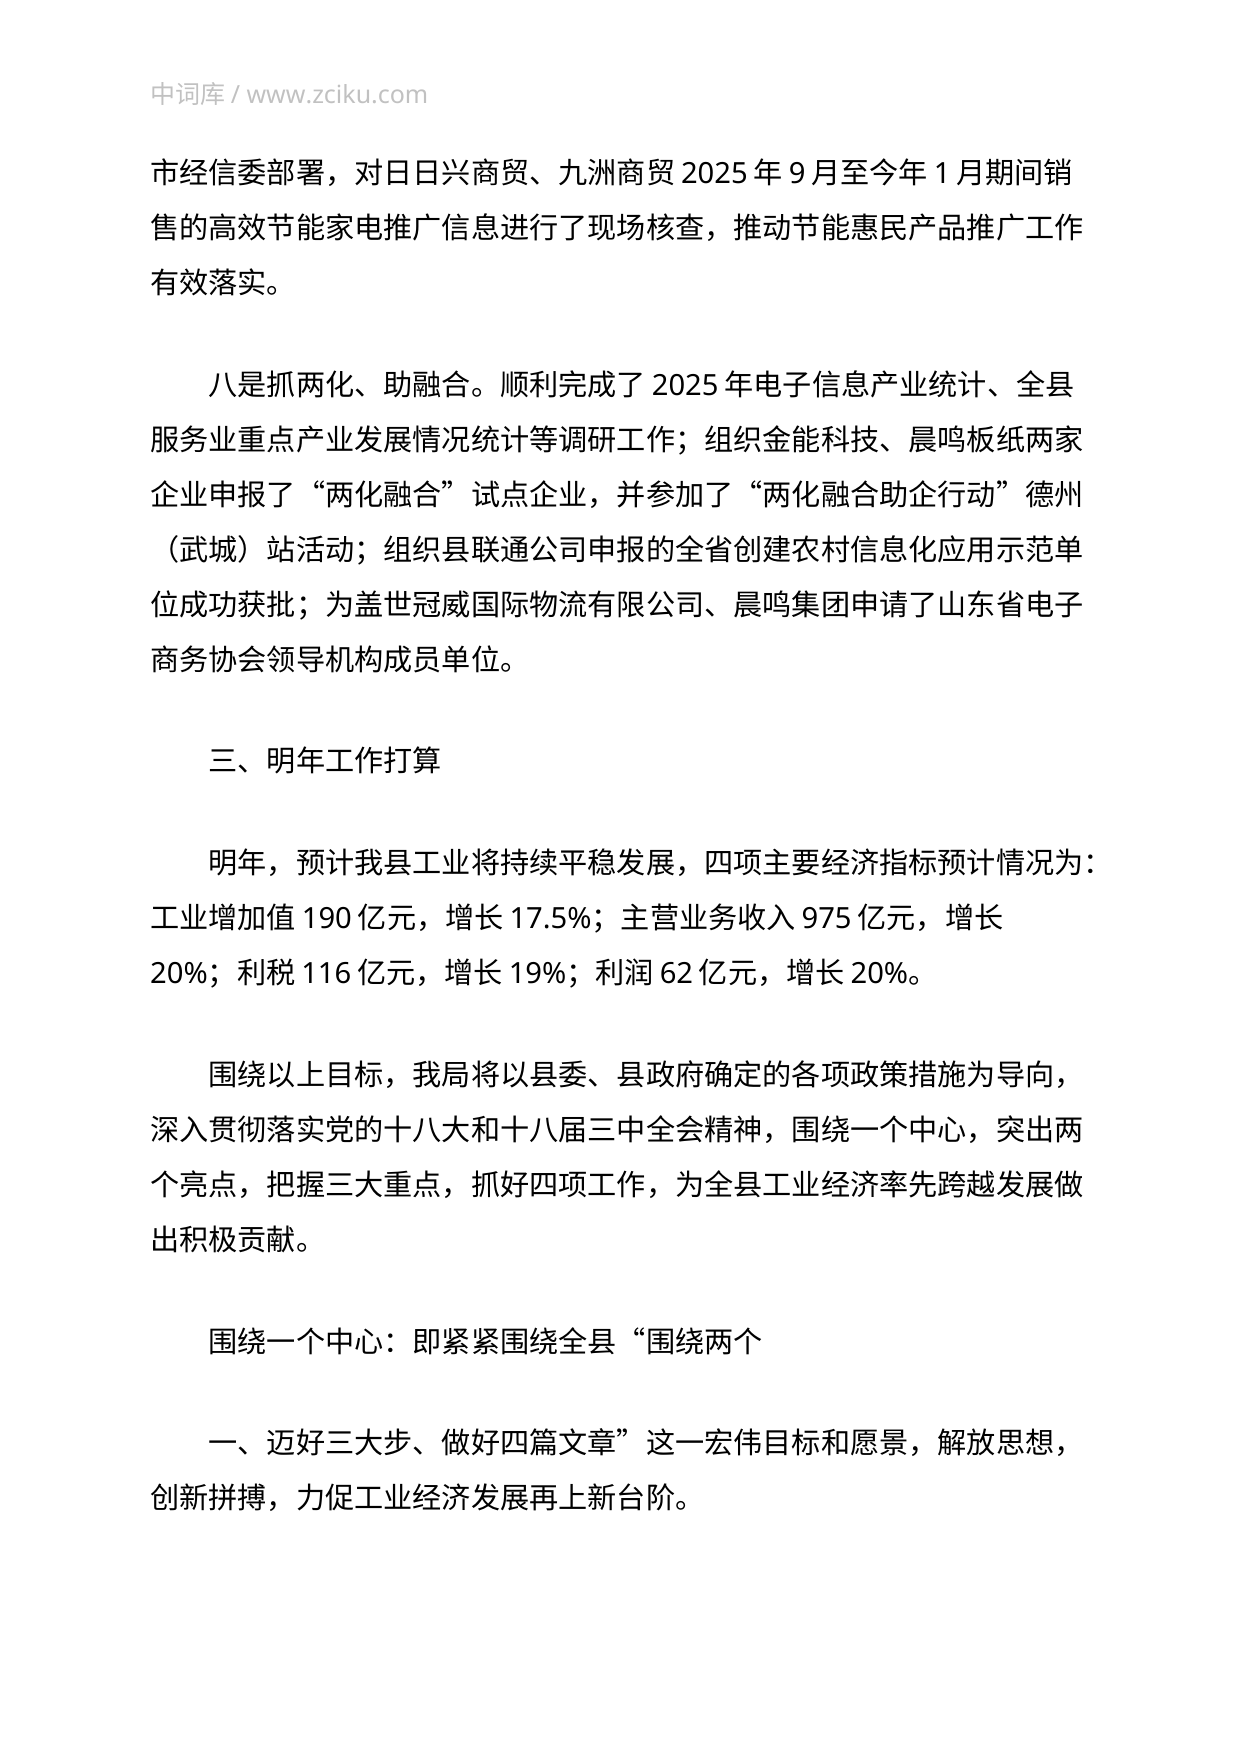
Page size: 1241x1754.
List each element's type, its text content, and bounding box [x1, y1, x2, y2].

text 围绕以上目标，我局将以县委、县政府确定的各项政策措施为导向，深入贯彻落实党的十八大和十八届三中全会精神，围绕一个中心，突出两个亮点，把握三大重点，抓好四项工作，为全县工业经济率先跨越发展做出积极贡献。 [150, 1052, 1090, 1259]
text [150, 150, 1090, 302]
text 一、迈好三大步、做好四篇文章”这一宏伟目标和愿景，解放思想，创新拼搏，力促工业经济发展再上新台阶。 [150, 1420, 1090, 1517]
text 明年，预计我县工业将持续平稳发展，四项主要经济指标预计情况为：工业增加值190亿元，增长17.5%；主营业务收入975亿元，增长20%；利税116亿元，增长19%；利润62亿元，增长20%。 [150, 840, 1090, 992]
text 八是抓两化、助融合。顺利完成了2025年电子信息产业统计、全县服务业重点产业发展情况统计等调研工作；组织金能科技、晨鸣板纸两家企业申报了“两化融合”试点企业，并参加了“两化融合助企行动”德州（武城）站活动；组织县联通公司申报的全省创建农村信息化应用示范单位成功获批；为盖世冠威国际物流有限公司、晨鸣集团申请了山东省电子商务协会领导机构成员单位。 [150, 362, 1090, 678]
text 三、明年工作打算 [150, 738, 1090, 780]
text 围绕一个中心：即紧紧围绕全县“围绕两个 [150, 1318, 1090, 1360]
